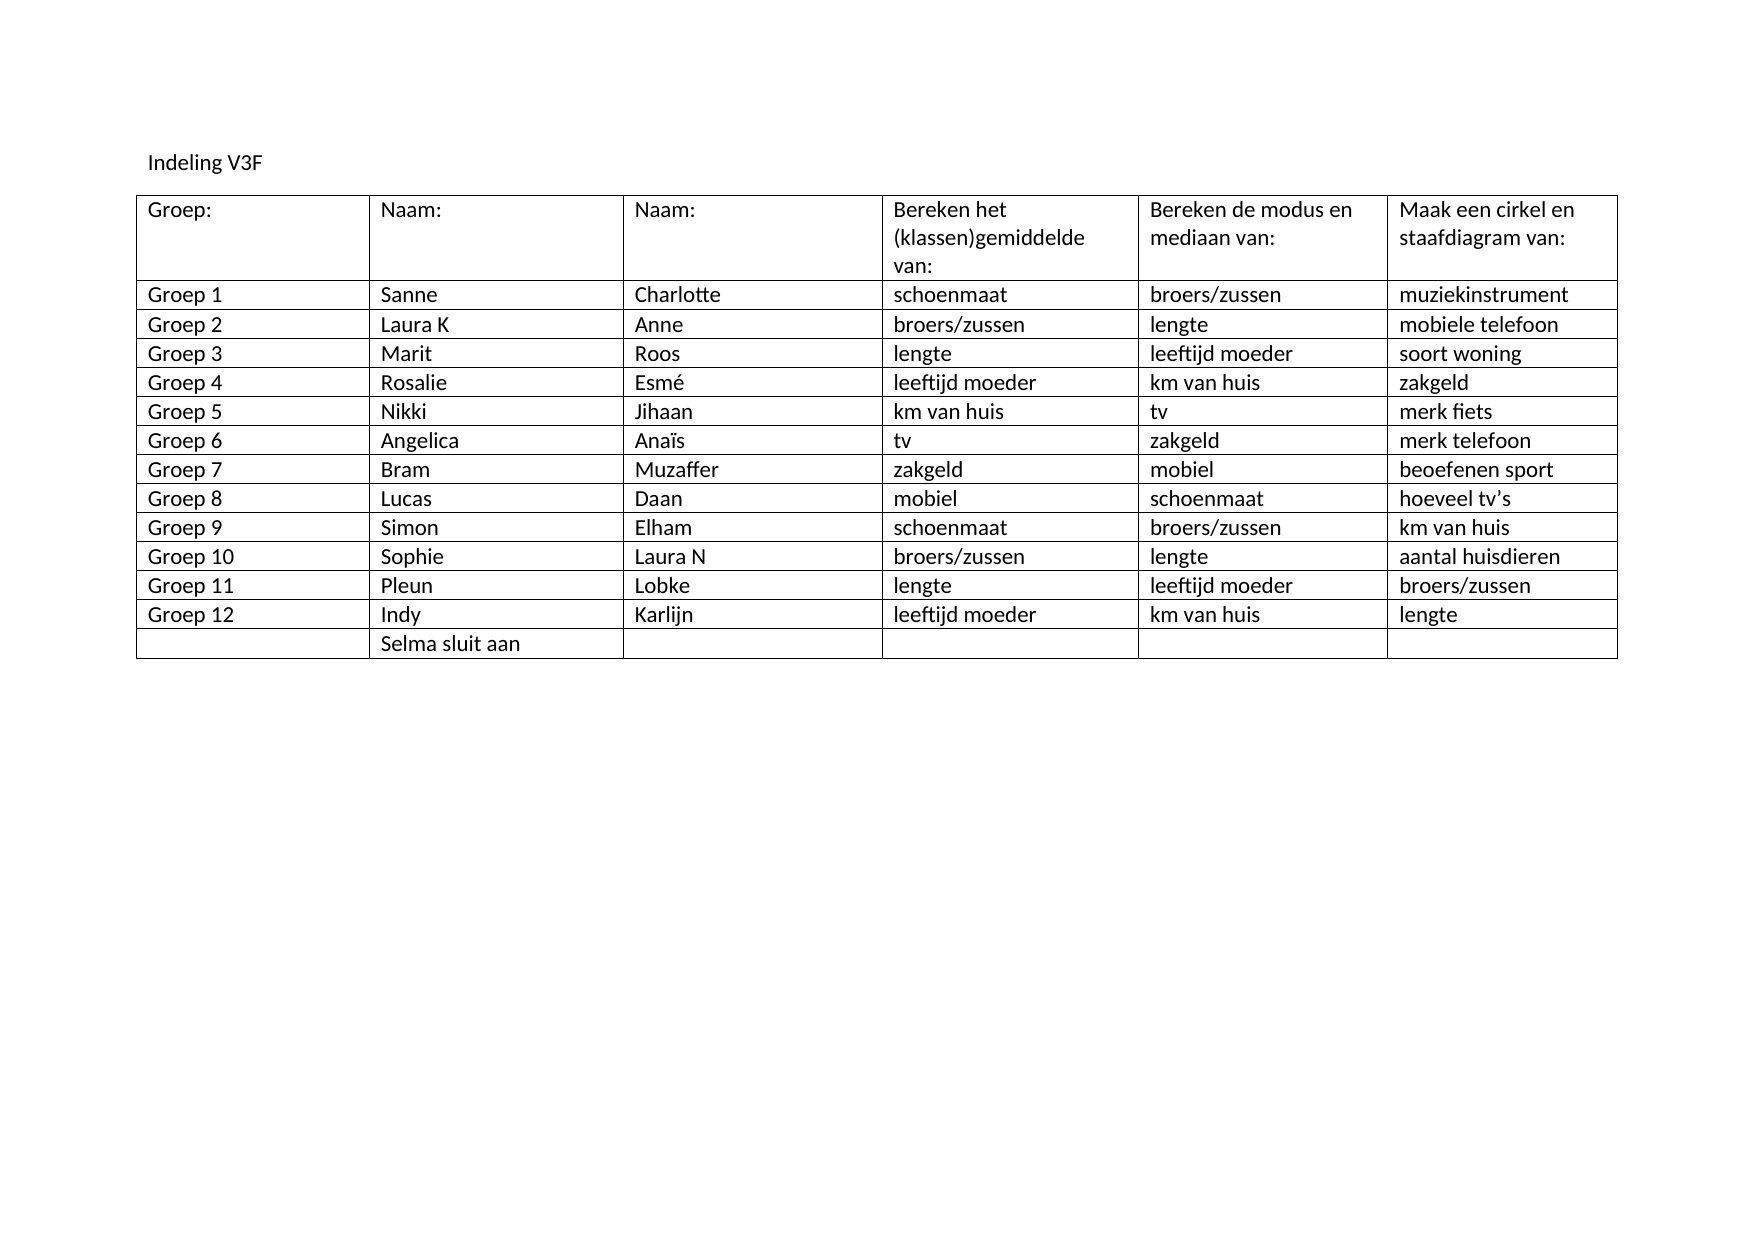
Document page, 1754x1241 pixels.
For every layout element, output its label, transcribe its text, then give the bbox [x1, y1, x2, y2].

table_cell Roos [624, 339, 882, 367]
table_cell Pleun [370, 571, 623, 599]
table_cell Muzaffer [624, 455, 882, 483]
table_cell leeftijd moeder [1139, 339, 1387, 367]
table_cell leeftijd moeder [1139, 571, 1387, 599]
table_header Naam: [624, 196, 882, 279]
table_cell [1388, 629, 1617, 657]
table_cell Groep 4 [137, 368, 369, 396]
table_cell schoenmaat [883, 513, 1138, 541]
table_cell broers/zussen [883, 310, 1138, 338]
table_header Bereken de modus en mediaan van: [1139, 196, 1387, 279]
table_cell Simon [370, 513, 623, 541]
table_cell Groep 8 [137, 484, 369, 512]
table_cell km van huis [1388, 513, 1617, 541]
table_cell Selma sluit aan [370, 629, 623, 657]
table_cell mobiel [883, 484, 1138, 512]
table_cell lengte [883, 339, 1138, 367]
table_cell Groep 12 [137, 600, 369, 628]
table_cell hoeveel tv’s [1388, 484, 1617, 512]
table_cell soort woning [1388, 339, 1617, 367]
table_cell Angelica [370, 426, 623, 454]
table_cell lengte [1388, 600, 1617, 628]
table_cell km van huis [883, 397, 1138, 425]
text Indeling V3F [148, 148, 1606, 176]
table_cell muziekinstrument [1388, 281, 1617, 309]
table_cell lengte [883, 571, 1138, 599]
table_cell leeftijd moeder [883, 368, 1138, 396]
table_cell mobiele telefoon [1388, 310, 1617, 338]
table_cell Groep 3 [137, 339, 369, 367]
table_header Groep: [137, 196, 369, 279]
table_cell zakgeld [1139, 426, 1387, 454]
table_cell Indy [370, 600, 623, 628]
table_cell Groep 1 [137, 281, 369, 309]
table_cell broers/zussen [1139, 281, 1387, 309]
table_cell Daan [624, 484, 882, 512]
table_cell [883, 629, 1138, 657]
table_cell Anaïs [624, 426, 882, 454]
table_cell Nikki [370, 397, 623, 425]
table_cell Rosalie [370, 368, 623, 396]
table_cell lengte [1139, 310, 1387, 338]
table_cell km van huis [1139, 600, 1387, 628]
table_cell Marit [370, 339, 623, 367]
table_cell Lobke [624, 571, 882, 599]
table_cell Anne [624, 310, 882, 338]
table_cell Groep 2 [137, 310, 369, 338]
table_cell [1139, 629, 1387, 657]
table_cell broers/zussen [1139, 513, 1387, 541]
table_header Naam: [370, 196, 623, 279]
table_cell leeftijd moeder [883, 600, 1138, 628]
table_cell zakgeld [883, 455, 1138, 483]
table_cell aantal huisdieren [1388, 542, 1617, 570]
table_cell Laura N [624, 542, 882, 570]
table_cell Groep 9 [137, 513, 369, 541]
table_cell tv [883, 426, 1138, 454]
table_cell broers/zussen [883, 542, 1138, 570]
table_cell mobiel [1139, 455, 1387, 483]
table_cell Elham [624, 513, 882, 541]
table_cell Groep 6 [137, 426, 369, 454]
table_cell Sanne [370, 281, 623, 309]
table_cell Groep 7 [137, 455, 369, 483]
table_cell schoenmaat [1139, 484, 1387, 512]
table_cell merk fiets [1388, 397, 1617, 425]
table_header Maak een cirkel en staafdiagram van: [1388, 196, 1617, 279]
table_cell Lucas [370, 484, 623, 512]
table_cell Jihaan [624, 397, 882, 425]
table_header Bereken het (klassen)gemiddelde van: [883, 196, 1138, 279]
table_cell Esmé [624, 368, 882, 396]
table_cell [624, 629, 882, 657]
table_cell schoenmaat [883, 281, 1138, 309]
table_cell Charlotte [624, 281, 882, 309]
table_cell broers/zussen [1388, 571, 1617, 599]
table_cell zakgeld [1388, 368, 1617, 396]
table_cell merk telefoon [1388, 426, 1617, 454]
table_cell Karlijn [624, 600, 882, 628]
table_cell Laura K [370, 310, 623, 338]
table_cell Groep 11 [137, 571, 369, 599]
table_cell km van huis [1139, 368, 1387, 396]
table_cell Groep 5 [137, 397, 369, 425]
table_cell Sophie [370, 542, 623, 570]
table_cell Bram [370, 455, 623, 483]
table_cell lengte [1139, 542, 1387, 570]
table_cell Groep 10 [137, 542, 369, 570]
table_cell beoefenen sport [1388, 455, 1617, 483]
table_cell [137, 629, 369, 657]
table_cell tv [1139, 397, 1387, 425]
